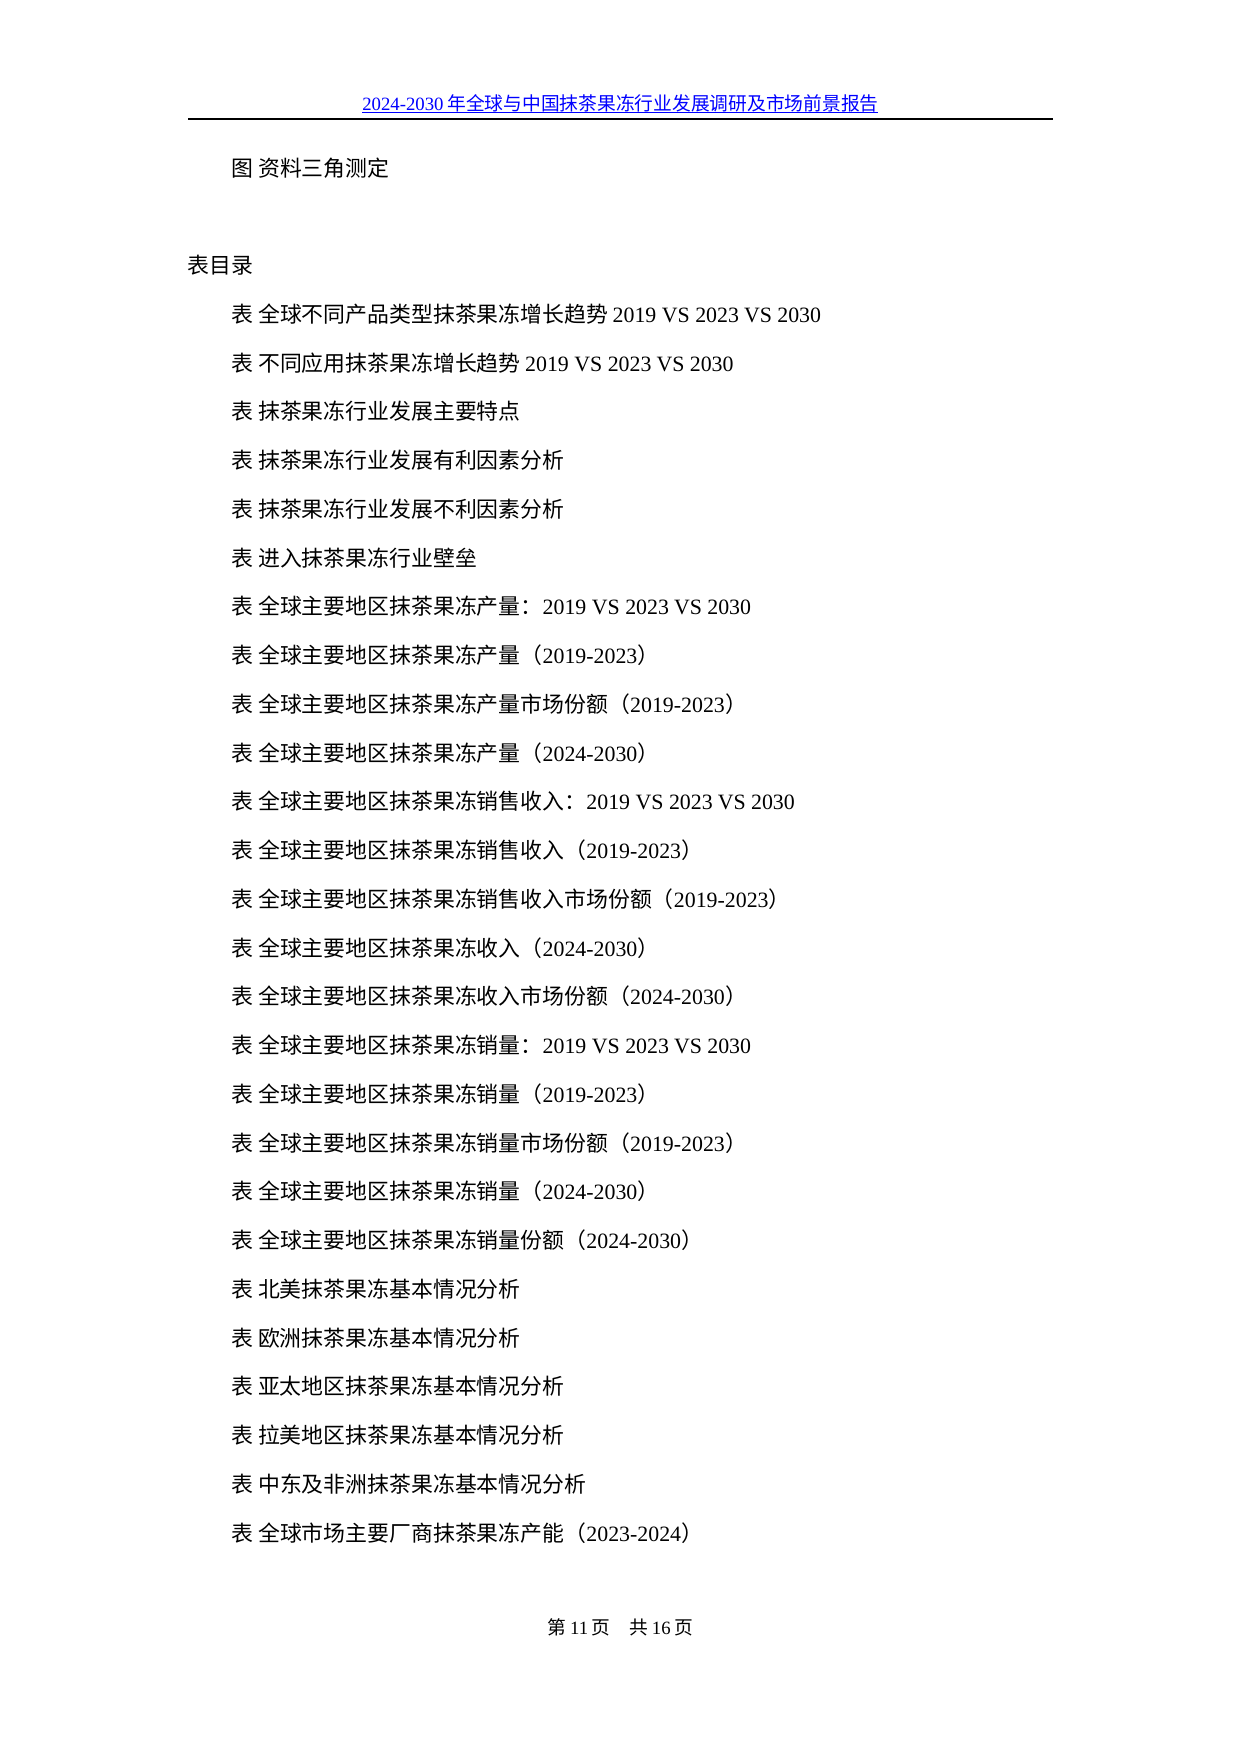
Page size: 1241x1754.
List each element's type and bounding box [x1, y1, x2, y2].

text [187, 150, 1053, 1548]
